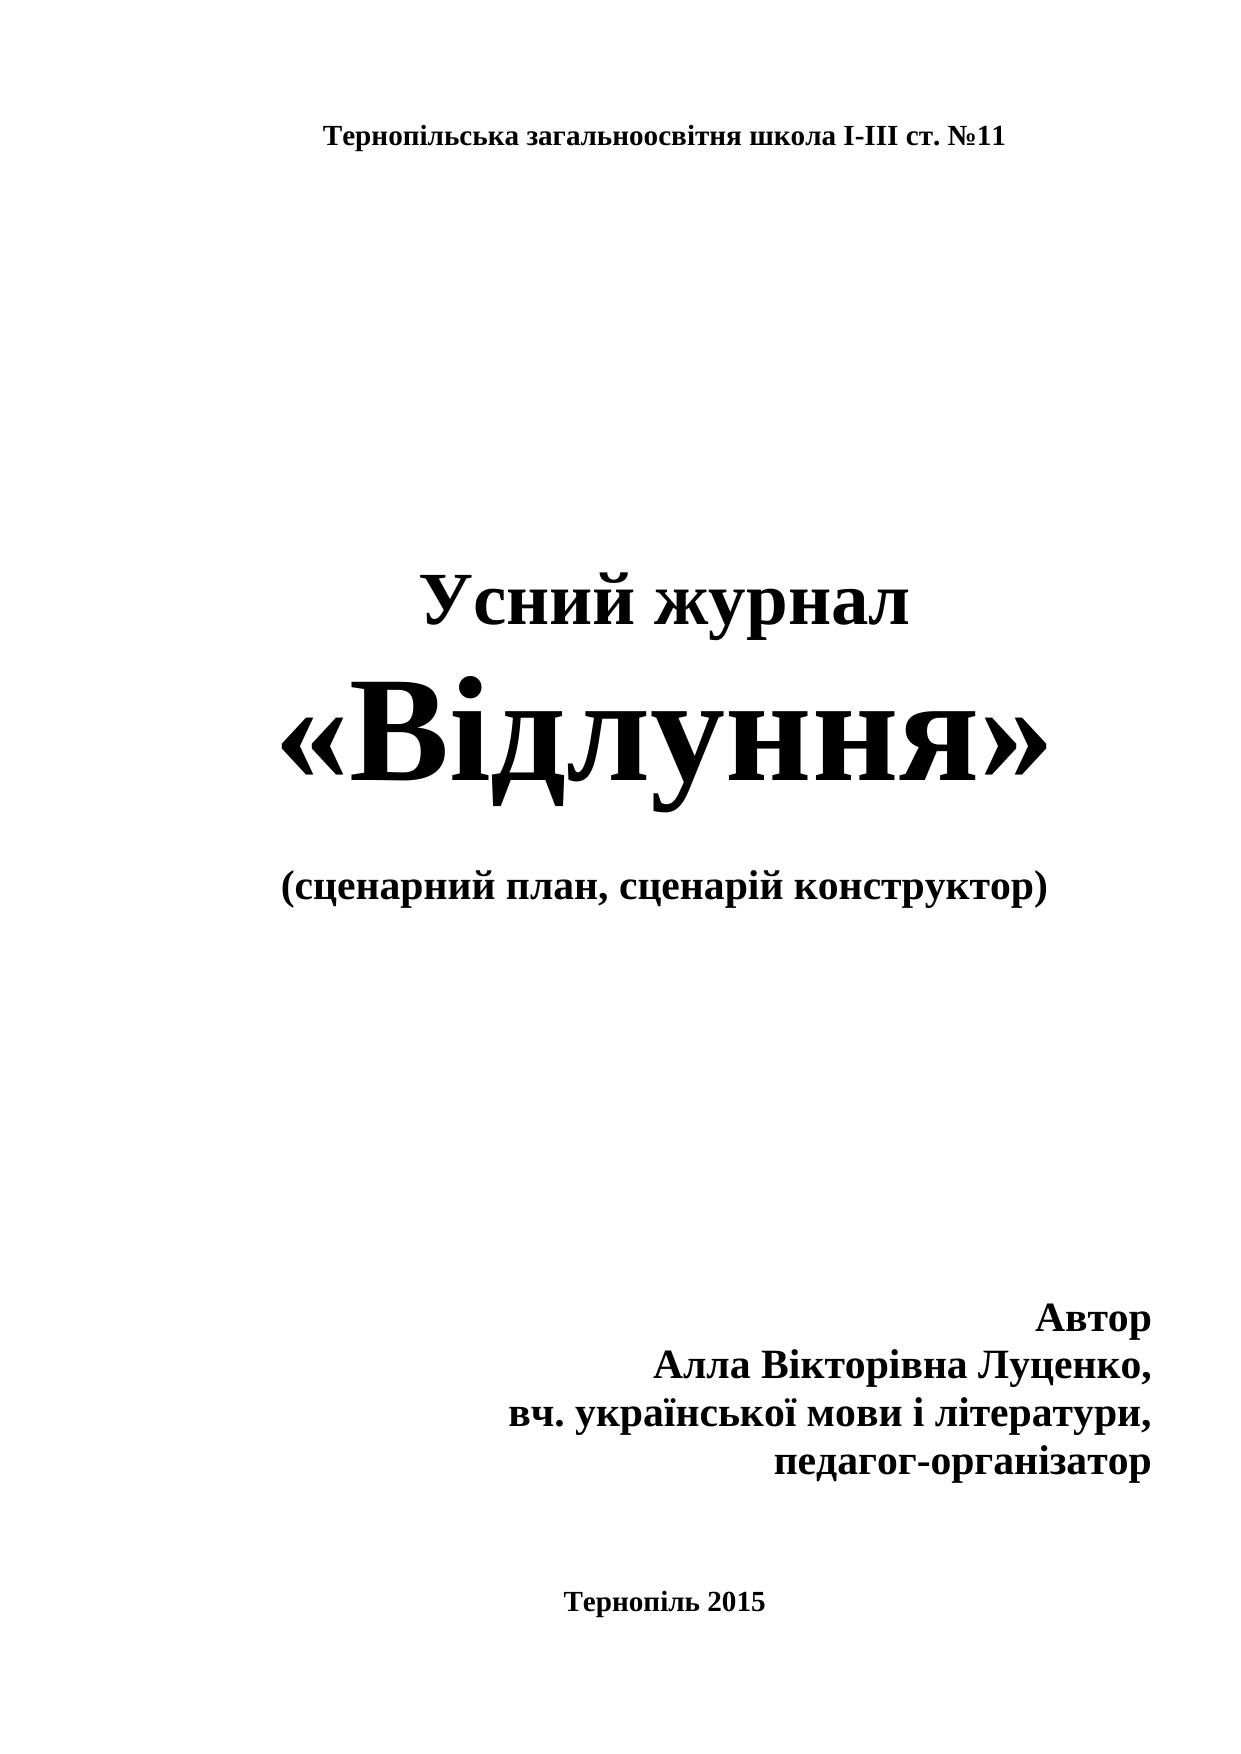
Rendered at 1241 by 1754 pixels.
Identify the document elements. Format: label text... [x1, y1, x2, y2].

text Тернопіль 2015 [177, 1584, 1152, 1618]
text Усний журнал [177, 554, 1152, 640]
text «Відлуння» [177, 640, 1152, 813]
text Автор [177, 1292, 1152, 1340]
text (сценарний план, сценарій конструктор) [177, 861, 1152, 909]
text Тернопільська загальноосвітня школа І-ІІІ ст. №11 [177, 118, 1152, 152]
text педагог-організатор [177, 1436, 1152, 1484]
text Алла Вікторівна Луценко, [177, 1340, 1152, 1388]
text вч. української мови і літератури, [177, 1388, 1152, 1436]
